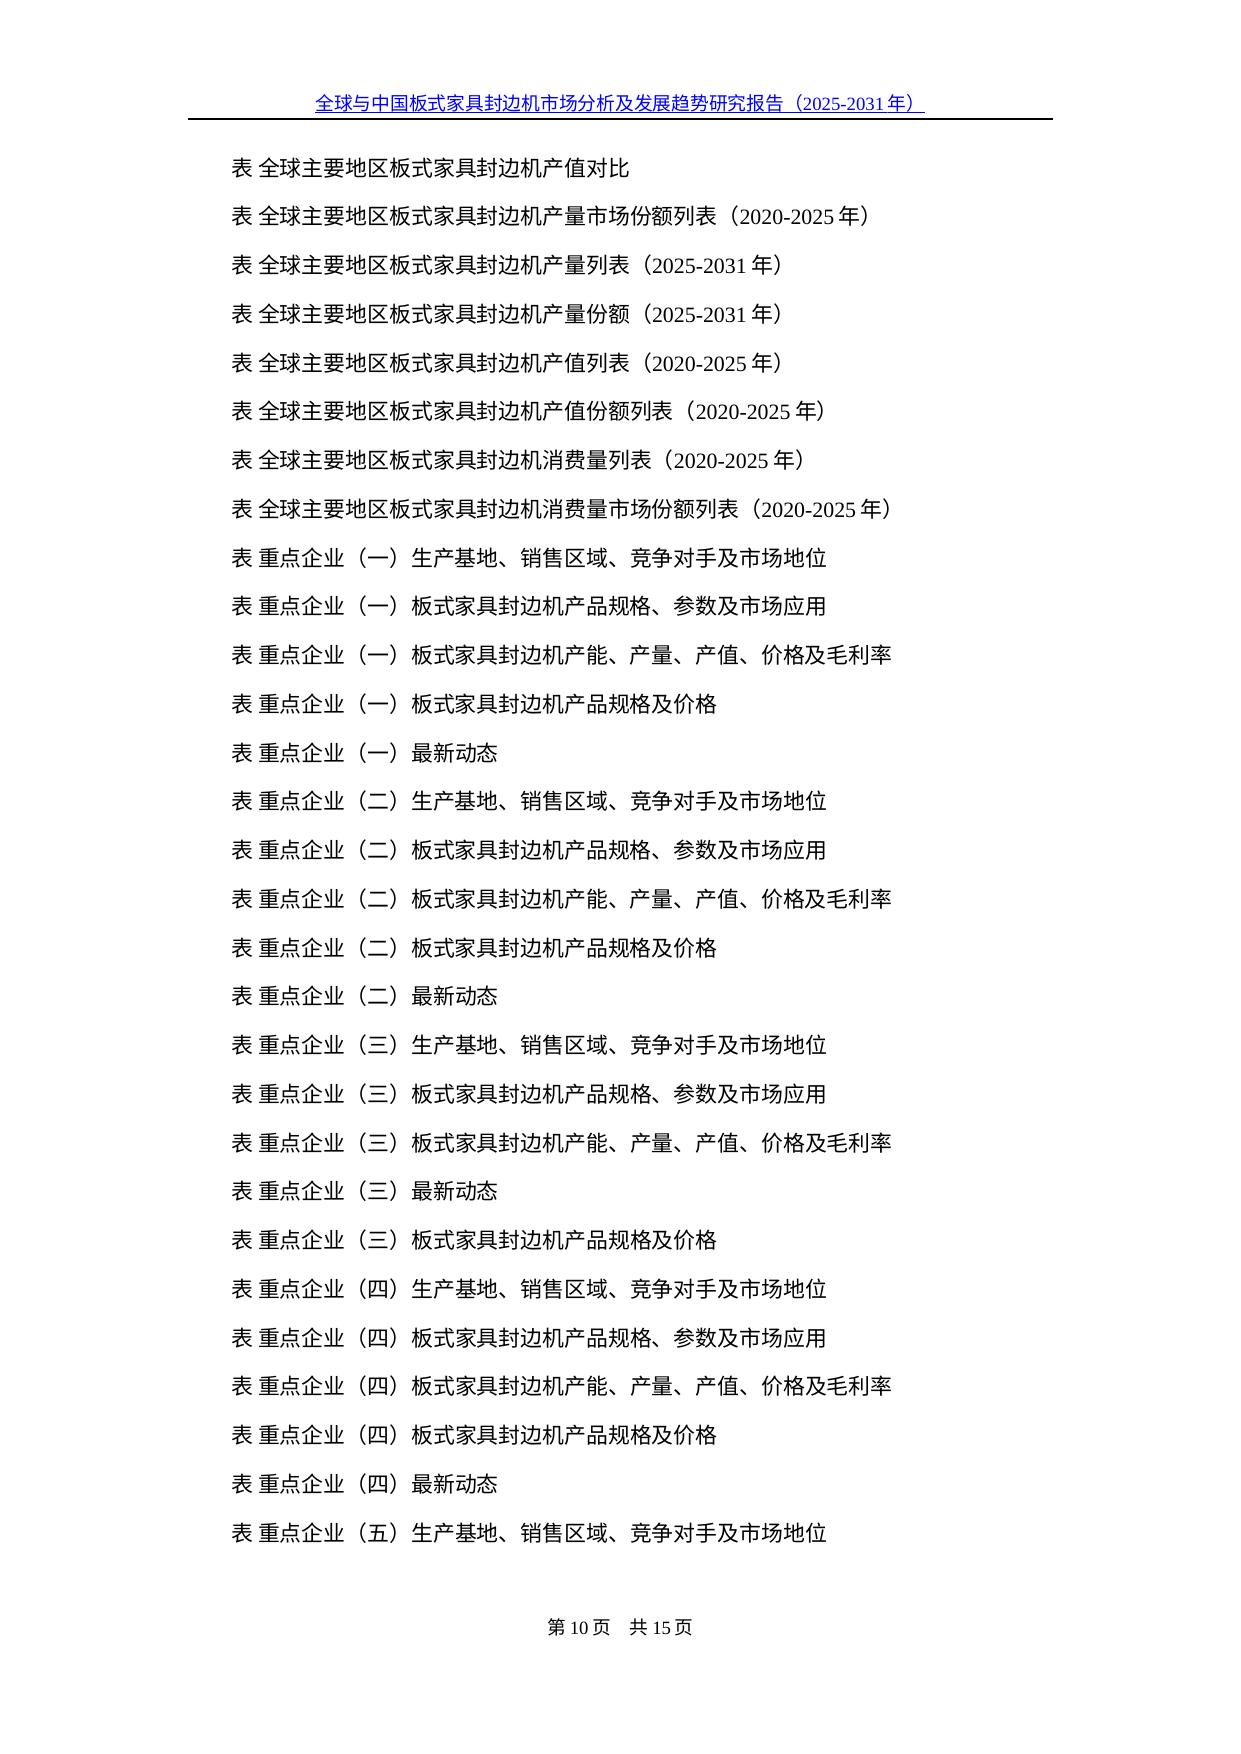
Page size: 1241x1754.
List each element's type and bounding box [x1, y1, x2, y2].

text [187, 150, 1053, 1548]
